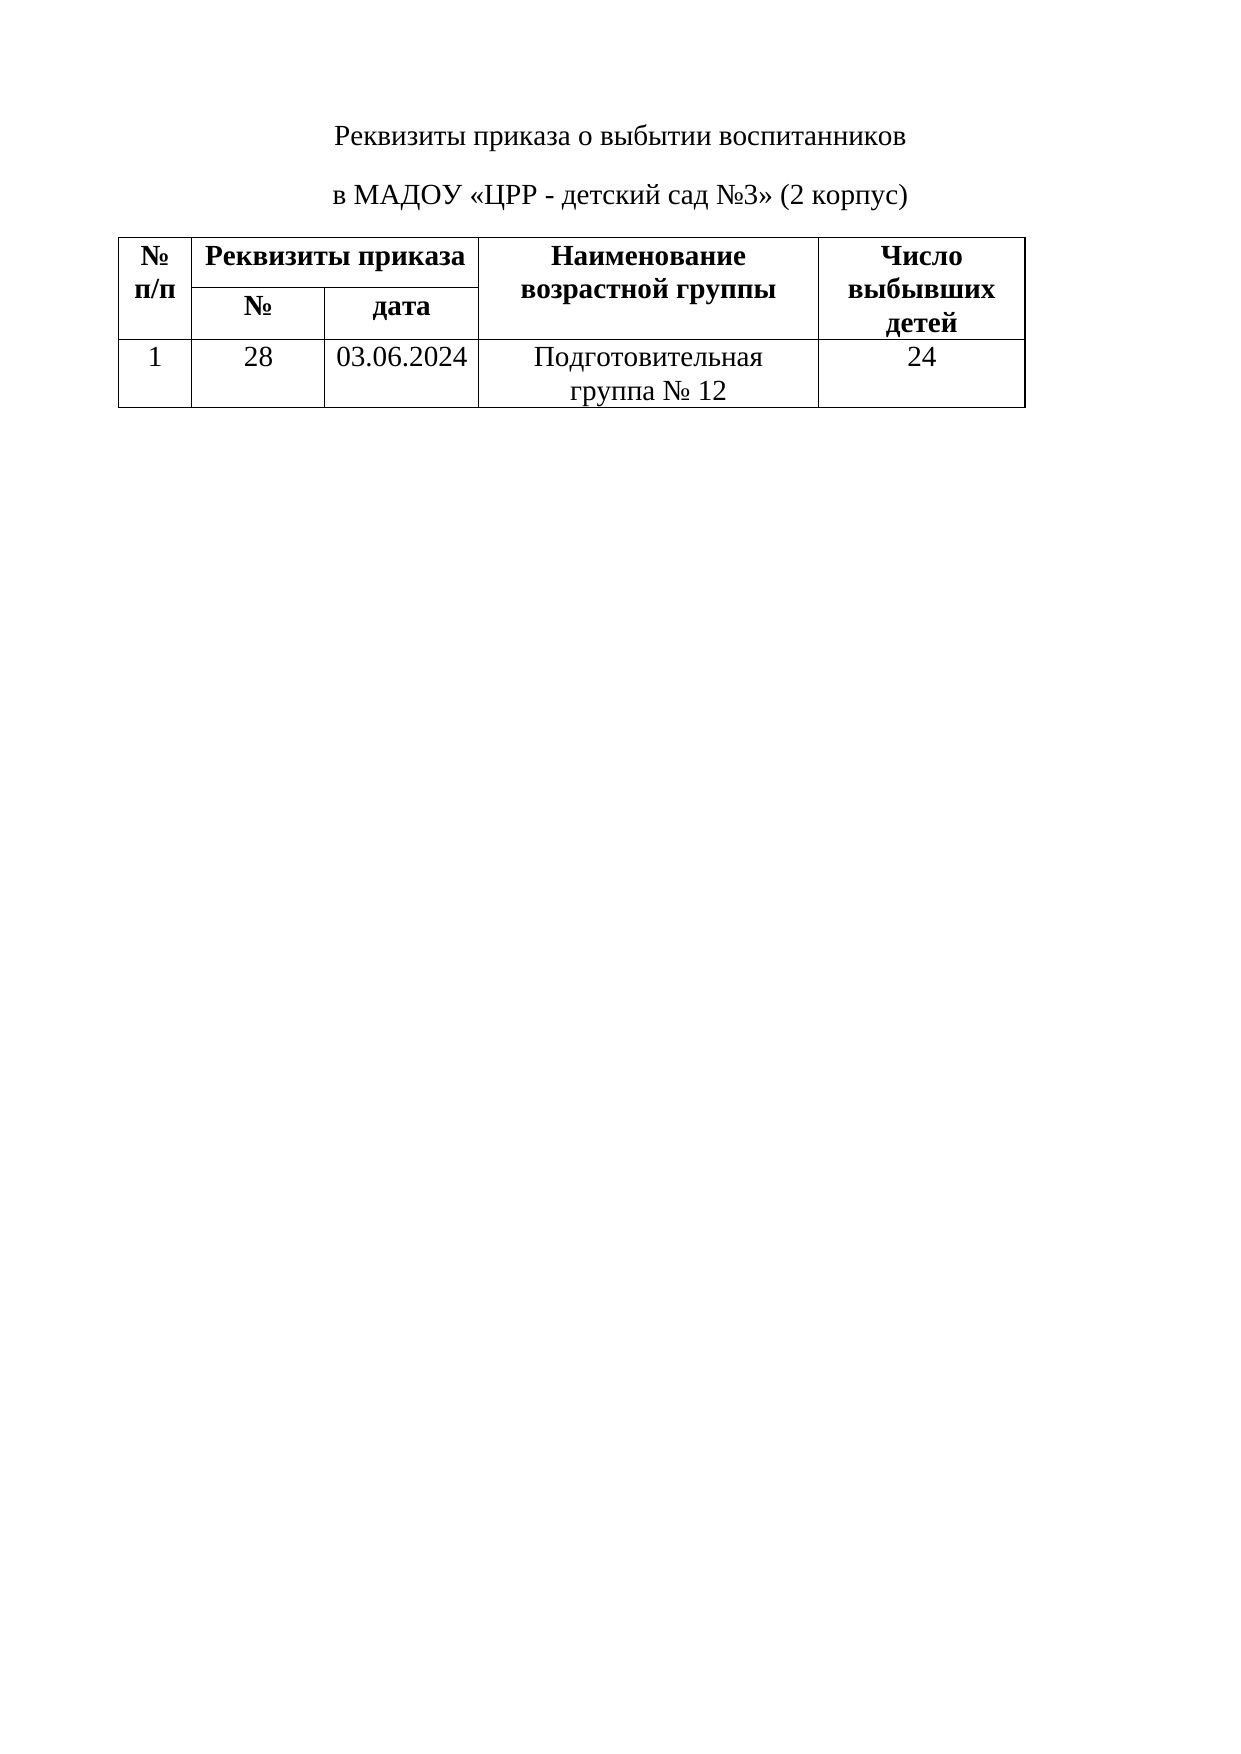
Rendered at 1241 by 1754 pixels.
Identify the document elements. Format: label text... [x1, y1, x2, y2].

table_cell 03.06.2024 [325, 340, 478, 407]
table_cell Подготовительная группа № 12 [479, 340, 818, 407]
text в МАДОУ «ЦРР - детский сад №3» (2 корпус) [89, 177, 1152, 211]
table_cell 28 [192, 340, 324, 407]
table_header Число выбывших детей [819, 238, 1024, 338]
table_cell 24 [819, 340, 1024, 407]
table_cell № [192, 288, 324, 338]
table_header № п/п [119, 238, 191, 338]
table_header Реквизиты приказа [192, 238, 478, 287]
table_header Наименование возрастной группы [479, 238, 818, 338]
text Реквизиты приказа о выбытии воспитанников [89, 118, 1152, 152]
table_cell дата [325, 288, 478, 338]
table_cell 1 [119, 340, 191, 407]
